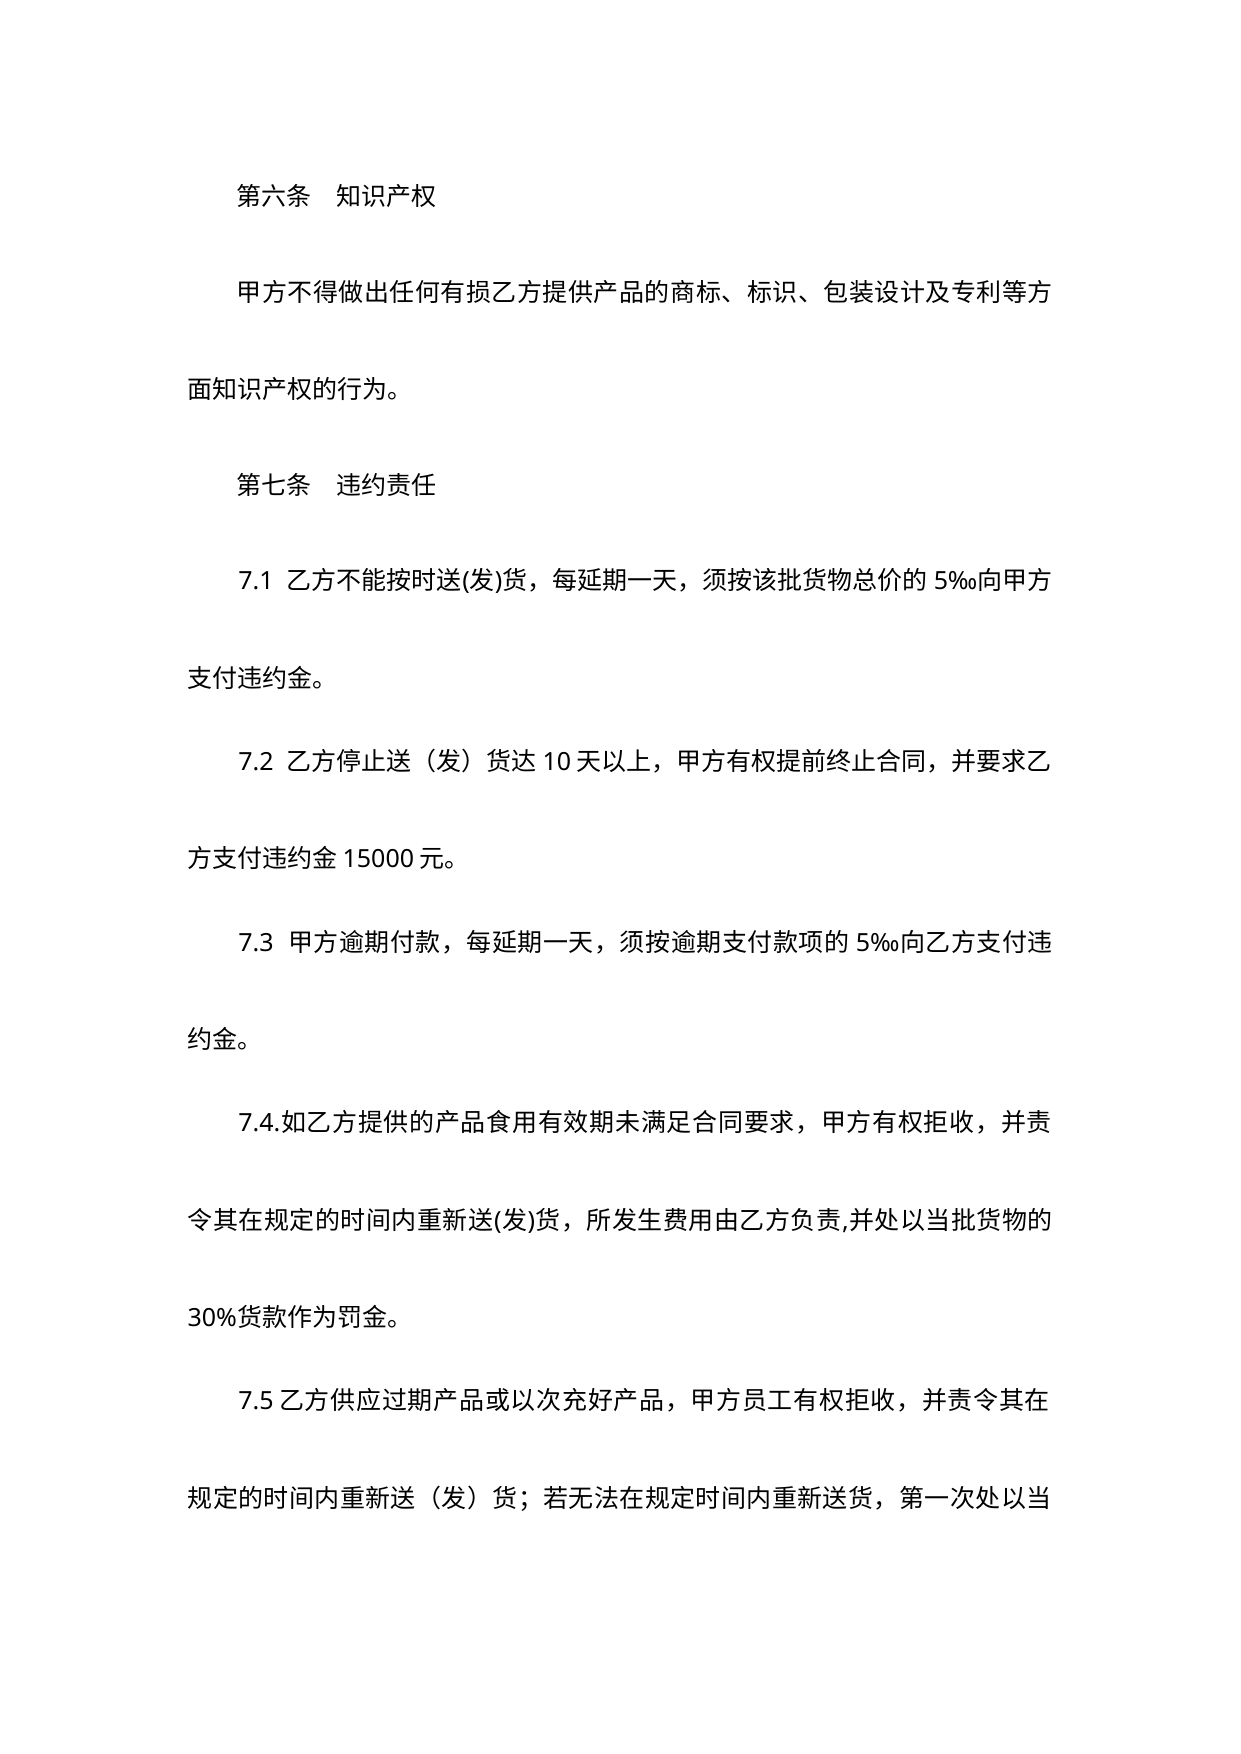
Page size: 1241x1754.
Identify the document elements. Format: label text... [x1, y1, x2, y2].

text 第七条 违约责任 [187, 451, 1053, 516]
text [187, 1366, 1053, 1529]
text 甲方不得做出任何有损乙方提供产品的商标、标识、包装设计及专利等方面知识产权的行为。 [187, 258, 1053, 420]
text 7.1 乙方不能按时送(发)货，每延期一天，须按该批货物总价的5‰向甲方支付违约金。 [187, 546, 1053, 709]
text 7.3 甲方逾期付款，每延期一天，须按逾期支付款项的5‰向乙方支付违约金。 [187, 908, 1053, 1070]
text 第六条 知识产权 [187, 162, 1053, 227]
text 7.2 乙方停止送（发）货达10天以上，甲方有权提前终止合同，并要求乙方支付违约金15000元。 [187, 727, 1053, 889]
text 7.4.如乙方提供的产品食用有效期未满足合同要求，甲方有权拒收，并责令其在规定的时间内重新送(发)货，所发生费用由乙方负责,并处以当批货物的30%货款作为罚金。 [187, 1088, 1053, 1348]
